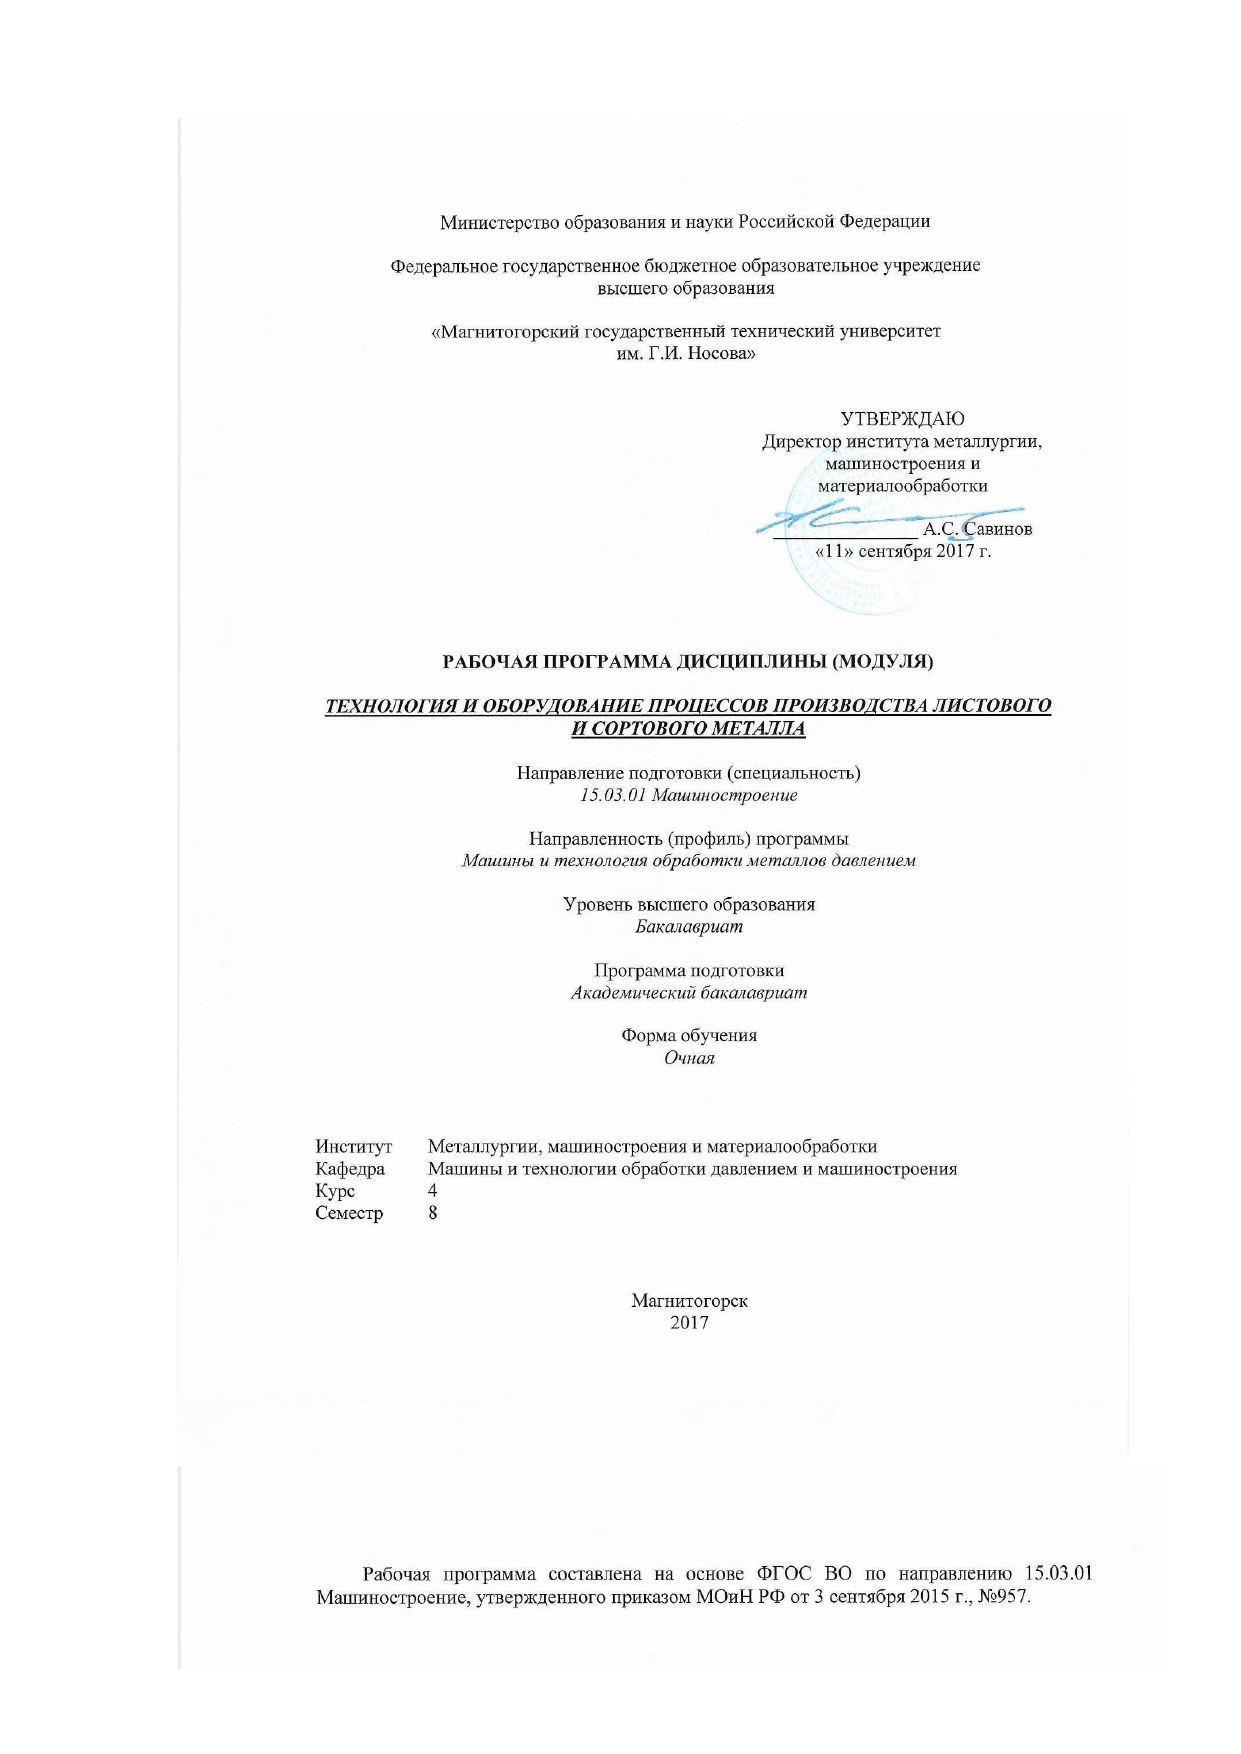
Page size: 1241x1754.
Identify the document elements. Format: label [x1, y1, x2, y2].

picture [177, 118, 1129, 1463]
picture [177, 1466, 1167, 1670]
